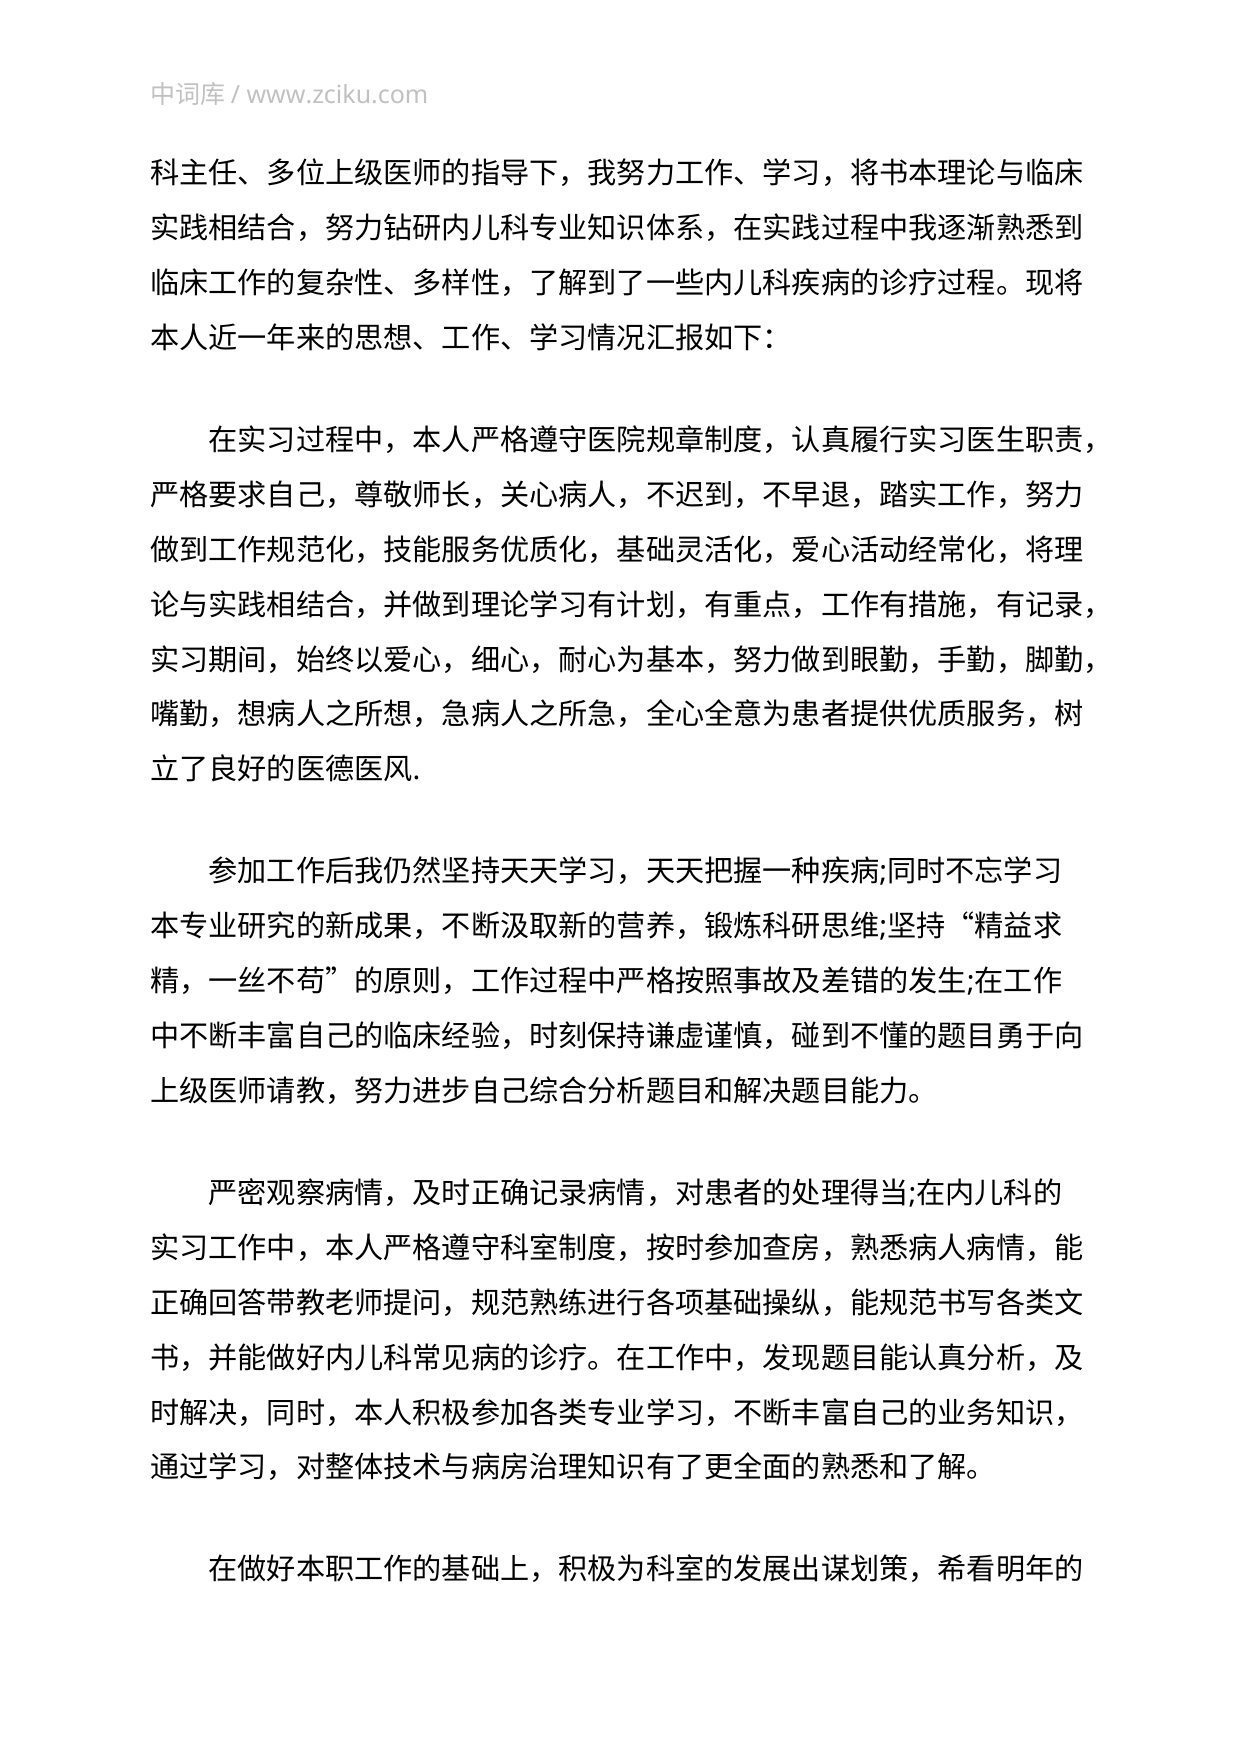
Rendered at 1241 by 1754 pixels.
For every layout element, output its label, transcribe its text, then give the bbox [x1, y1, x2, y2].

text 严密观察病情，及时正确记录病情，对患者的处理得当;在内儿科的实习工作中，本人严格遵守科室制度，按时参加查房，熟悉病人病情，能正确回答带教老师提问，规范熟练进行各项基础操纵，能规范书写各类文书，并能做好内儿科常见病的诊疗。在工作中，发现题目能认真分析，及时解决，同时，本人积极参加各类专业学习，不断丰富自己的业务知识，通过学习，对整体技术与病房治理知识有了更全面的熟悉和了解。 [150, 1169, 1090, 1486]
text 参加工作后我仍然坚持天天学习，天天把握一种疾病;同时不忘学习本专业研究的新成果，不断汲取新的营养，锻炼科研思维;坚持“精益求精，一丝不苟”的原则，工作过程中严格按照事故及差错的发生;在工作中不断丰富自己的临床经验，时刻保持谦虚谨慎，碰到不懂的题目勇于向上级医师请教，努力进步自己综合分析题目和解决题目能力。 [150, 848, 1090, 1110]
text 在实习过程中，本人严格遵守医院规章制度，认真履行实习医生职责，严格要求自己，尊敬师长，关心病人，不迟到，不早退，踏实工作，努力做到工作规范化，技能服务优质化，基础灵活化，爱心活动经常化，将理论与实践相结合，并做到理论学习有计划，有重点，工作有措施，有记录，实习期间，始终以爱心，细心，耐心为基本，努力做到眼勤，手勤，脚勤，嘴勤，想病人之所想，急病人之所急，全心全意为患者提供优质服务，树立了良好的医德医风. [150, 416, 1090, 788]
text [150, 150, 1090, 357]
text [150, 1546, 1090, 1588]
